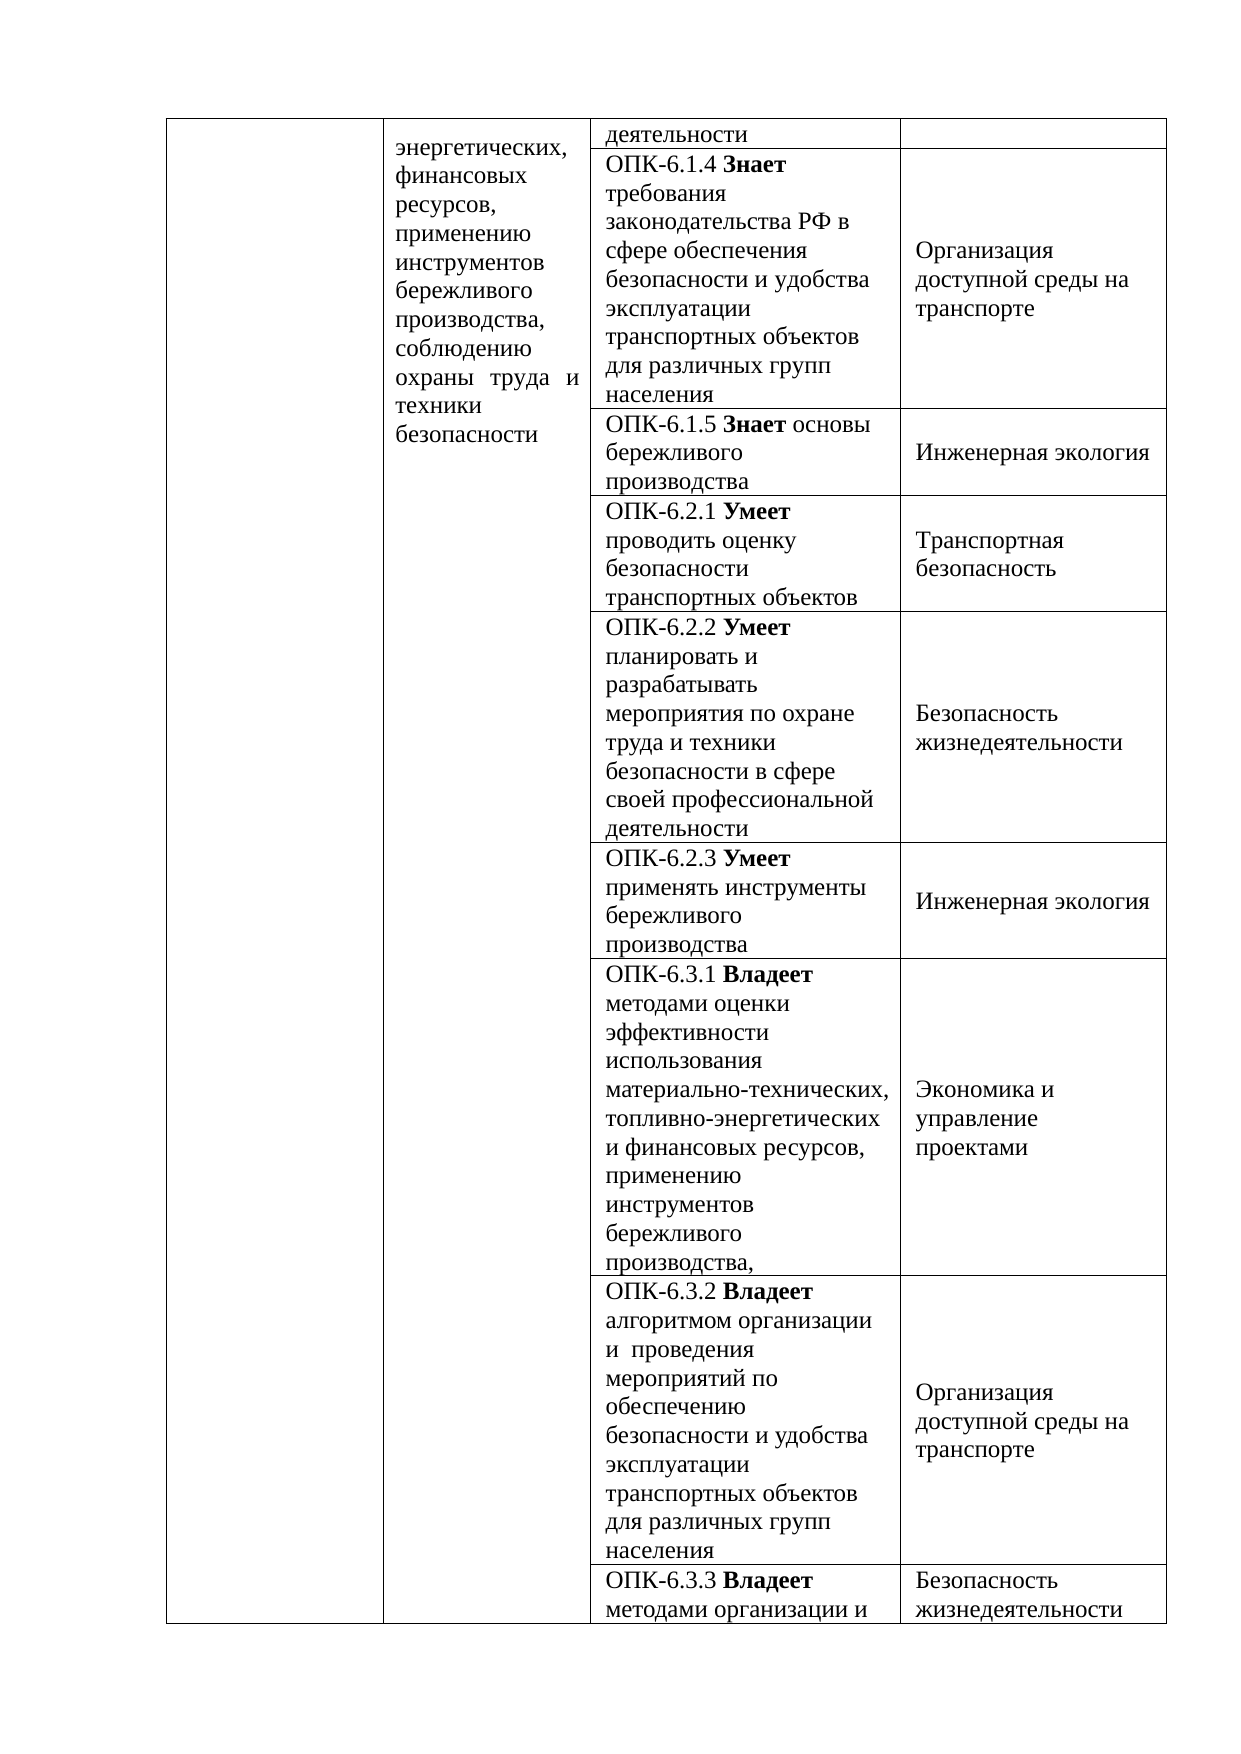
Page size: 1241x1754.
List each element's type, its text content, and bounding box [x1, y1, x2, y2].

table_cell ОПК-6.2.3 Умеет применять инструменты бережливого производства [591, 843, 900, 958]
table_cell Безопасность жизнедеятельности [901, 612, 1166, 842]
table_cell Транспортная безопасность [901, 496, 1166, 611]
table_cell ОПК-6.1.4 Знает требования законодательства РФ в сфере обеспечения безопасности и удобства эксплуатации транспортных объектов для различных групп населения [591, 149, 900, 408]
table_cell ОПК-6.2.2 Умеет планировать и разрабатывать мероприятия по охране труда и техники безопасности в сфере своей профессиональной деятельности [591, 612, 900, 842]
table_cell Организация доступной среды на транспорте [901, 149, 1166, 408]
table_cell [901, 119, 1166, 148]
table_cell ОПК-6.1.5 Знает основы бережливого производства [591, 409, 900, 495]
table_cell ОПК-6.2.1 Умеет проводить оценку безопасности транспортных объектов [591, 496, 900, 611]
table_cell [591, 1565, 900, 1622]
table_cell Организация доступной среды на транспорте [901, 1276, 1166, 1564]
table_cell ОПК-6.3.1 Владеет методами оценки эффективности использования материально-технических, топливно-энергетических и финансовых ресурсов, применению инструментов бережливого производства, [591, 959, 900, 1275]
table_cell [901, 1565, 1166, 1622]
table_cell Экономика и управление проектами [901, 959, 1166, 1275]
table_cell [591, 119, 900, 148]
table_cell Инженерная экология [901, 409, 1166, 495]
table_cell ОПК-6.3.2 Владеет алгоритмом организации и проведения мероприятий по обеспечению безопасности и удобства эксплуатации транспортных объектов для различных групп населения [591, 1276, 900, 1564]
table_cell Инженерная экология [901, 843, 1166, 958]
